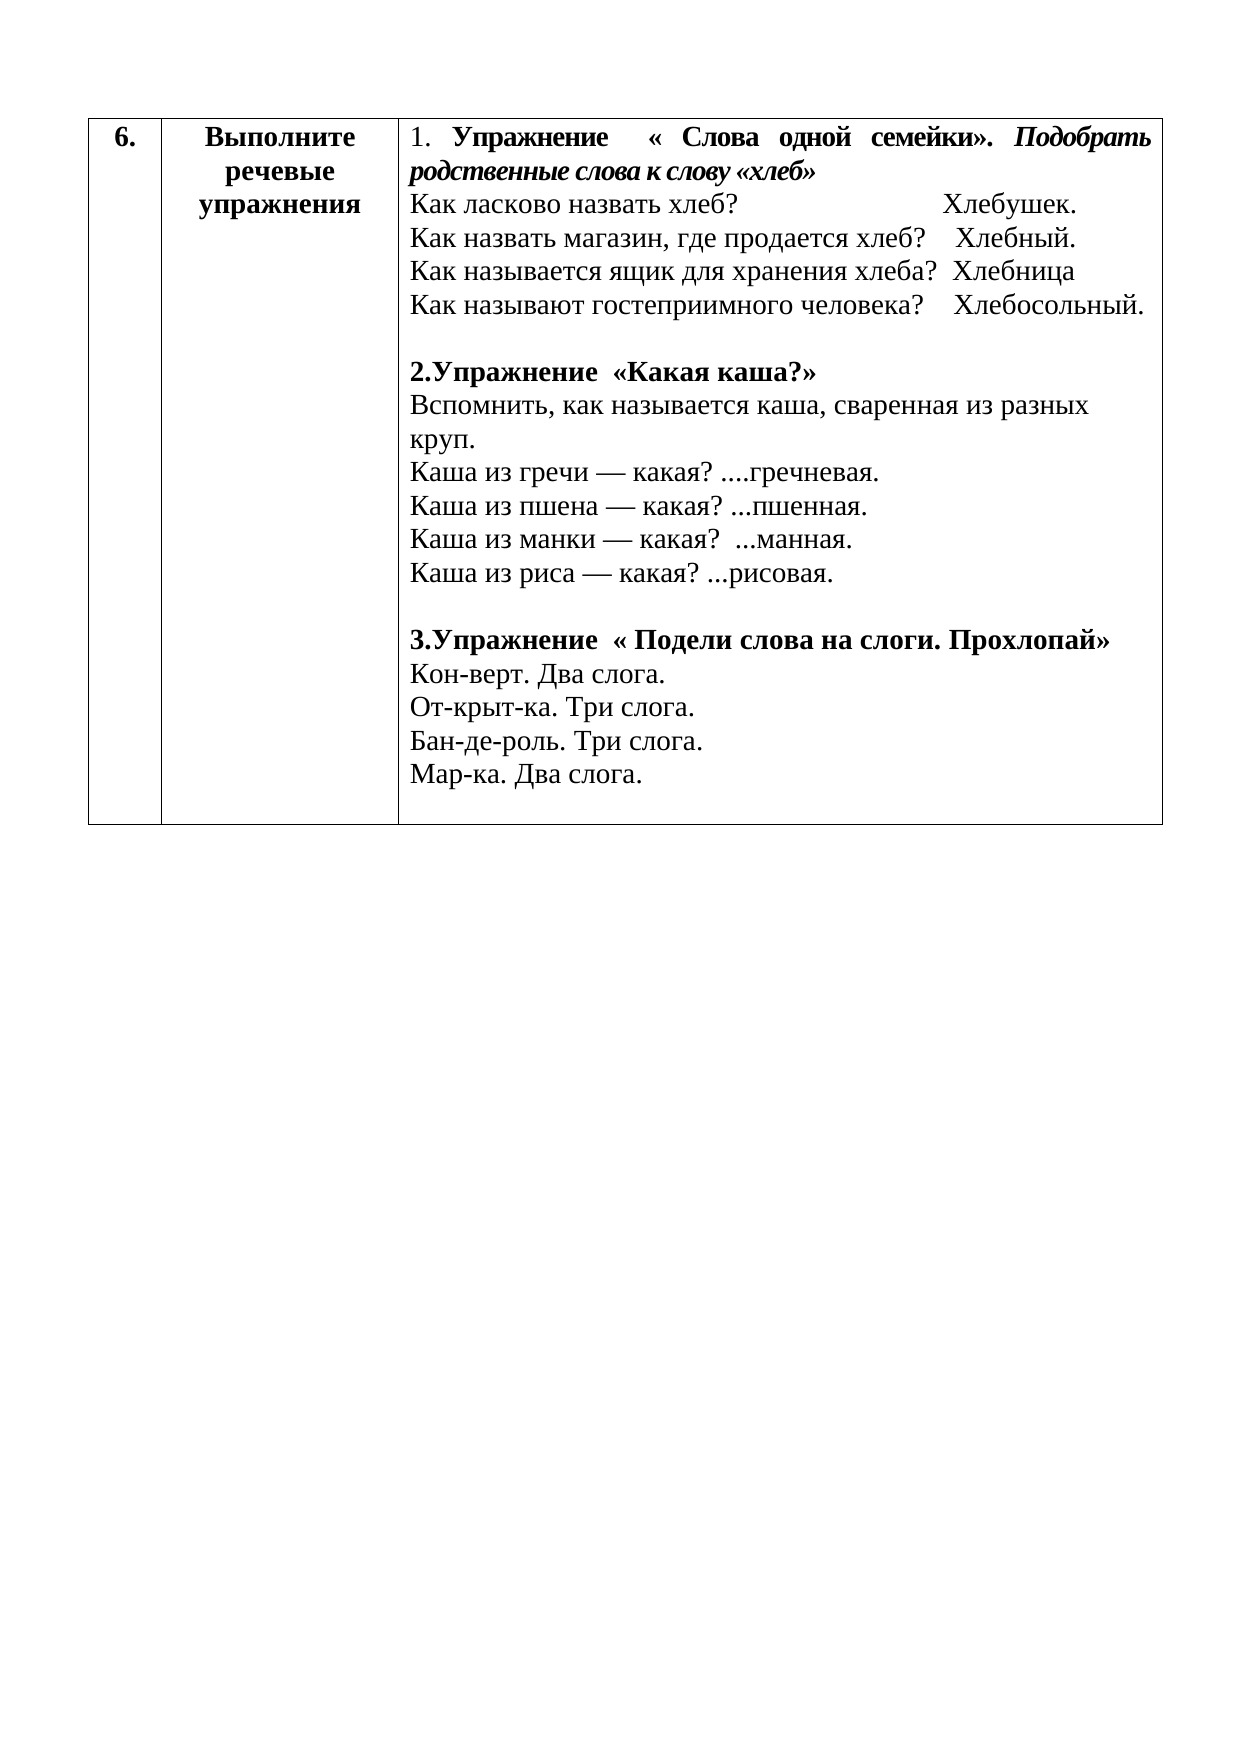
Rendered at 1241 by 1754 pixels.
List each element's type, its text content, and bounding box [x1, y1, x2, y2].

table_cell 6. [89, 119, 161, 823]
table_cell Выполните речевые упражнения [162, 119, 398, 823]
table_cell 1. Упражнение « Слова одной семейки». Подобрать родственные слова к слову «хлеб» Как ласково назвать хлеб? Хлебушек. Как назвать магазин, где продается хлеб? Хлебный. Как называется ящик для хранения хлеба? Хлебница Как называют гостеприимного человека? Хлебосольный. 2.Упражнение «Какая каша?» Вспомнить, как называется каша, сваренная из разных круп. Каша из гречи — какая? ....гречневая. Каша из пшена — какая? ...пшенная. Каша из манки — какая? ...манная. Каша из риса — какая? ...рисовая. 3.Упражнение « Подели слова на слоги. Прохлопай» Кон-верт. Два слога. От-крыт-ка. Три слога. Бан-де-роль. Три слога. Мар-ка. Два слога. [399, 119, 1162, 823]
